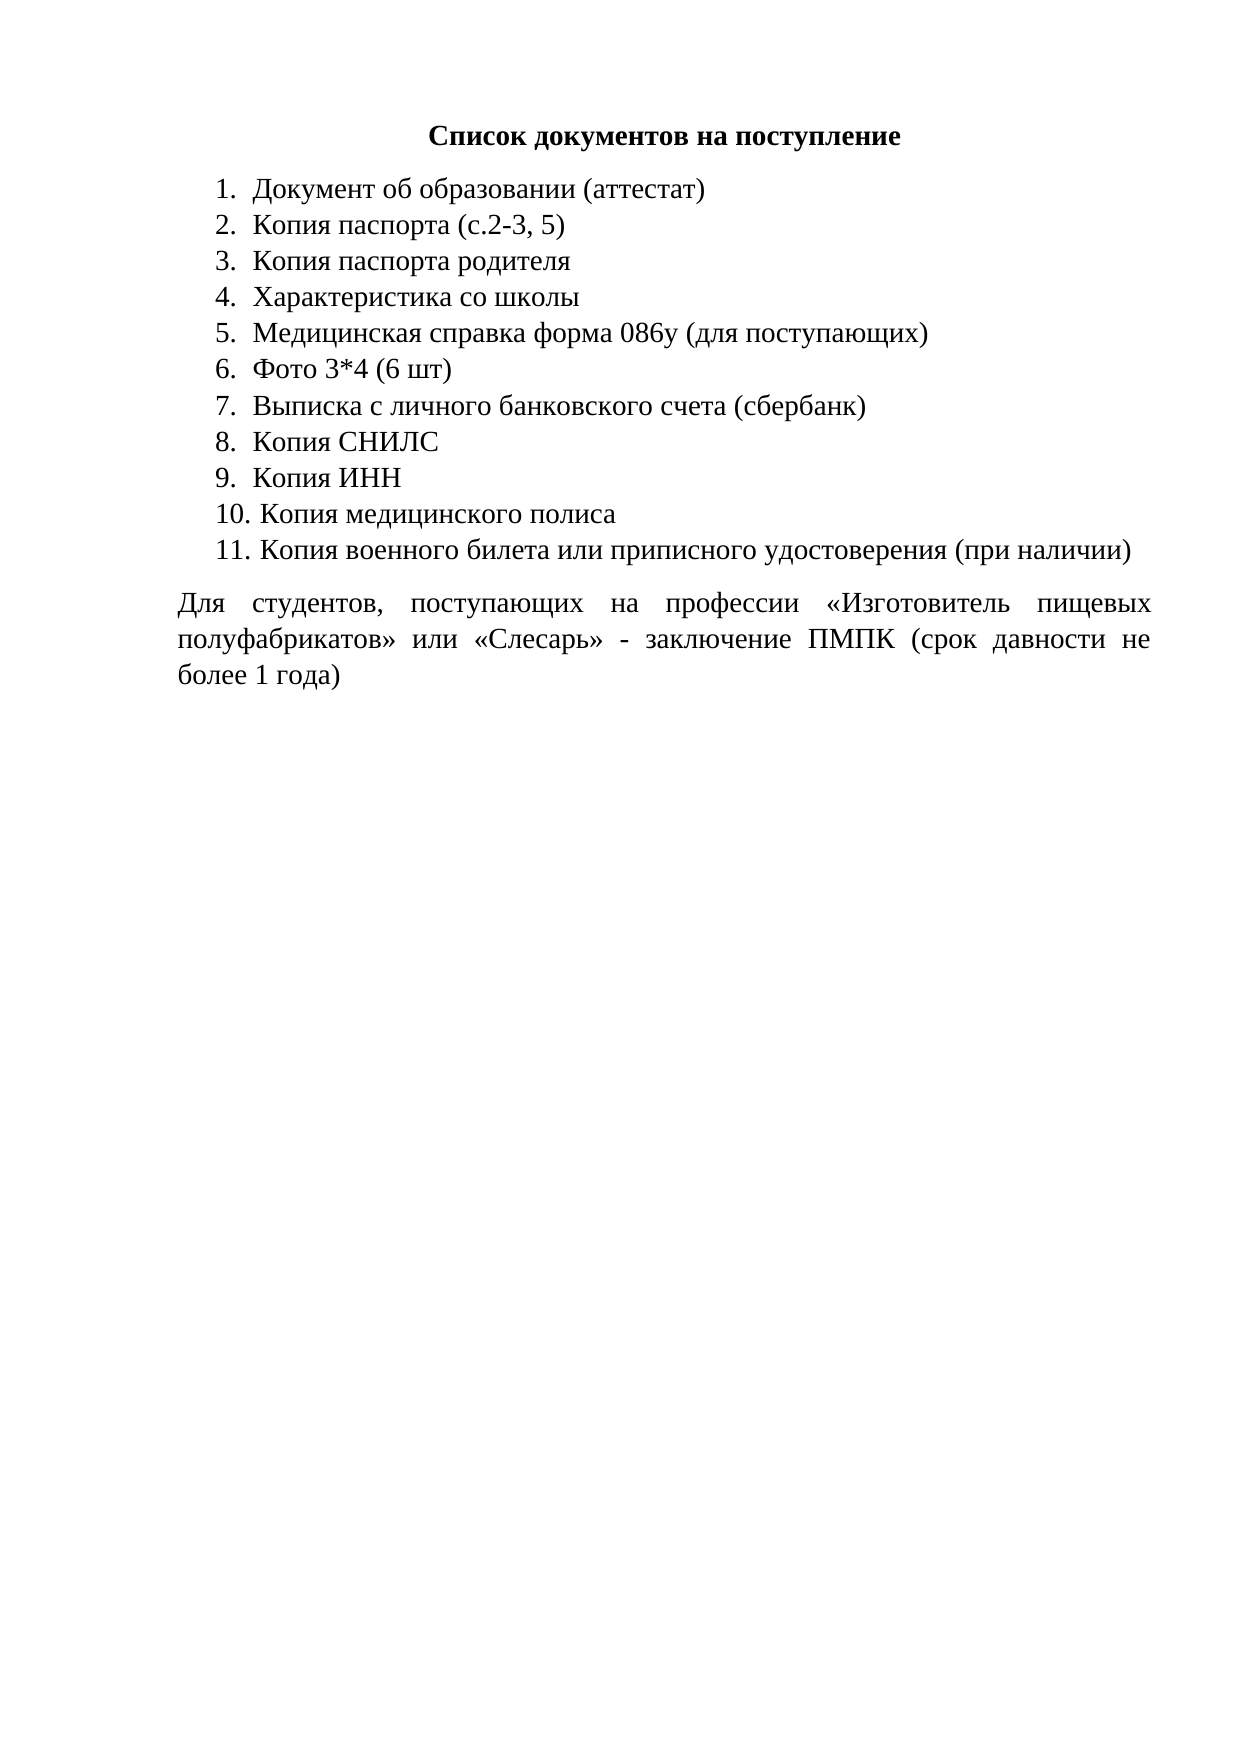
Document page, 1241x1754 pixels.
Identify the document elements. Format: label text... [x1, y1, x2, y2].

list Копия паспорта (с.2-3, 5) [215, 207, 1152, 241]
list Документ об образовании (аттестат) [215, 171, 1152, 204]
list Копия ИНН [215, 460, 1152, 494]
list Медицинская справка форма 086у (для поступающих) [215, 316, 1152, 349]
list Выписка с личного банковского счета (сбербанк) [215, 388, 1152, 421]
list Копия медицинского полиса [215, 496, 1152, 530]
text Для студентов, поступающих на профессии «Изготовитель пищевых полуфабрикатов» или «Слесарь» - заключение ПМПК (срок давности не более 1 года) [177, 585, 1152, 691]
list Копия паспорта родителя [215, 243, 1152, 277]
text Список документов на поступление [177, 118, 1152, 152]
list Копия СНИЛС [215, 424, 1152, 457]
list Характеристика со школы [215, 279, 1152, 313]
list Фото 3*4 (6 шт) [215, 352, 1152, 385]
list Копия военного билета или приписного удостоверения (при наличии) [215, 532, 1152, 566]
